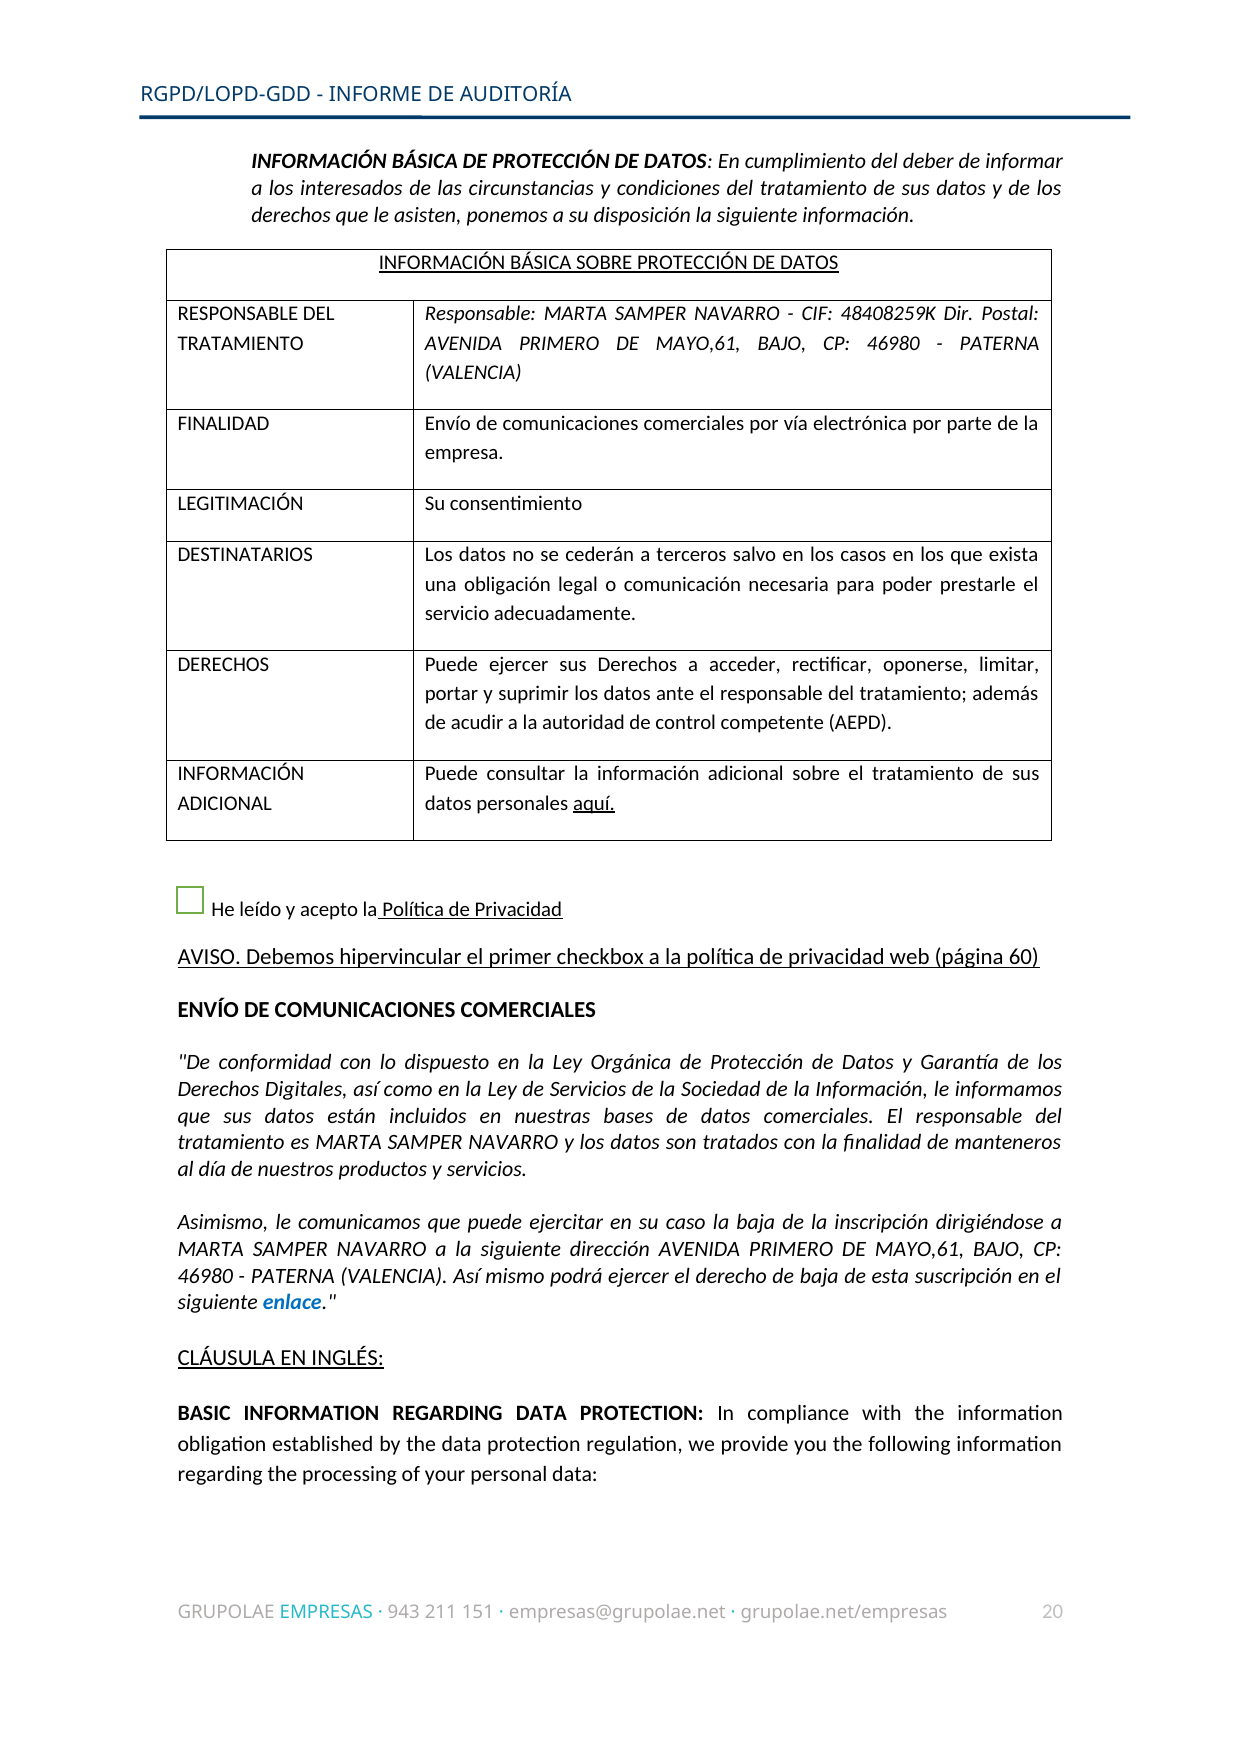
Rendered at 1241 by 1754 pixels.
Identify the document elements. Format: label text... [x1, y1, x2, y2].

table_cell Responsable: MARTA SAMPER NAVARRO - CIF: 48408259K Dir. Postal: AVENIDA PRIMERO DE MAYO,61, BAJO, CP: 46980 - PATERNA (VALENCIA) [414, 301, 1051, 409]
table_cell Los datos no se cederán a terceros salvo en los casos en los que exista una obligación legal o comunicación necesaria para poder prestarle el servicio adecuadamente. [414, 542, 1051, 650]
text INFORMACIÓN BÁSICA DE PROTECCIÓN DE DATOS: En cumplimiento del deber de informar a los interesados de las circunstancias y condiciones del tratamiento de sus datos y de los derechos que le asisten, ponemos a su disposición la siguiente información. [251, 148, 1063, 228]
table_cell Envío de comunicaciones comerciales por vía electrónica por parte de la empresa. [414, 410, 1051, 489]
table_header INFORMACIÓN BÁSICA SOBRE PROTECCIÓN DE DATOS [167, 250, 1051, 299]
text BASIC INFORMATION REGARDING DATA PROTECTION: In compliance with the information obligation established by the data protection regulation, we provide you the following information regarding the processing of your personal data: [177, 1399, 1063, 1487]
text ENVÍO DE COMUNICACIONES COMERCIALES [177, 995, 1063, 1023]
table_cell LEGITIMACIÓN [167, 490, 413, 541]
table_cell RESPONSABLE DEL TRATAMIENTO [167, 301, 413, 409]
text CLÁUSULA EN INGLÉS: [177, 1343, 1063, 1371]
table_cell FINALIDAD [167, 410, 413, 489]
table_cell DERECHOS [167, 651, 413, 759]
table_cell Puede ejercer sus Derechos a acceder, rectificar, oponerse, limitar, portar y suprimir los datos ante el responsable del tratamiento; además de acudir a la autoridad de control competente (AEPD). [414, 651, 1051, 759]
text "De conformidad con lo dispuesto en la Ley Orgánica de Protección de Datos y Garantía de los Derechos Digitales, así como en la Ley de Servicios de la Sociedad de la Información, le informamos que sus datos están incluidos en nuestras bases de datos comerciales. El responsable del tratamiento es MARTA SAMPER NAVARRO y los datos son tratados con la finalidad de manteneros al día de nuestros productos y servicios. [177, 1048, 1063, 1182]
table_cell DESTINATARIOS [167, 542, 413, 650]
text Asimismo, le comunicamos que puede ejercitar en su caso la baja de la inscripción dirigiéndose a MARTA SAMPER NAVARRO a la siguiente dirección AVENIDA PRIMERO DE MAYO,61, BAJO, CP: 46980 - PATERNA (VALENCIA). Así mismo podrá ejercer el derecho de baja de esta suscripción en el siguiente enlace." [177, 1208, 1063, 1315]
table_cell Su consentimiento [414, 490, 1051, 541]
table_cell Puede consultar la información adicional sobre el tratamiento de sus datos personales aquí. [414, 761, 1051, 840]
text He leído y acepto la Política de Privacidad [177, 887, 1063, 922]
table_cell INFORMACIÓN ADICIONAL [167, 761, 413, 840]
text AVISO. Debemos hipervincular el primer checkbox a la política de privacidad web (página 60) [177, 942, 1063, 970]
